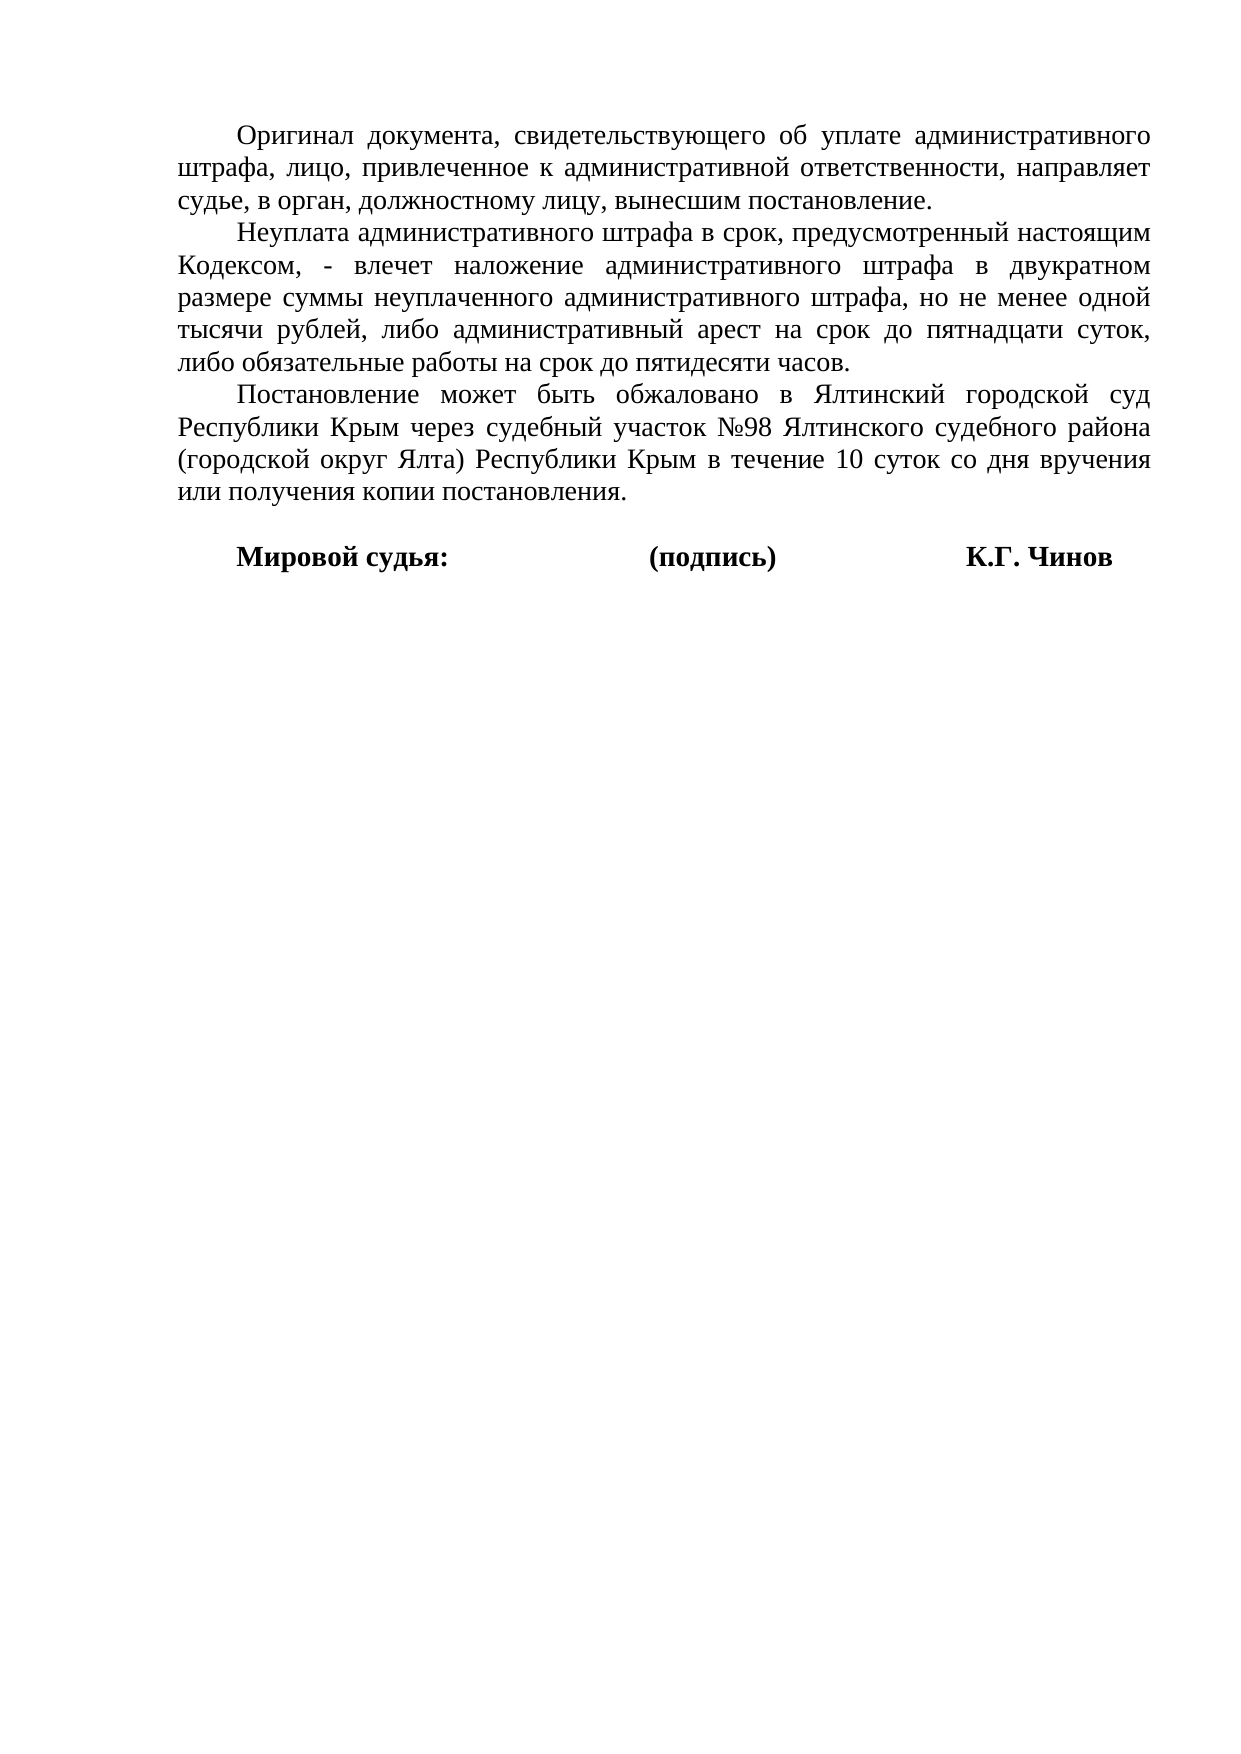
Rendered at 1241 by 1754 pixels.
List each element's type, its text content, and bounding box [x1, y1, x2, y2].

text Постановление может быть обжаловано в Ялтинский городской суд Республики Крым через судебный участок №98 Ялтинского судебного района (городской округ Ялта) Республики Крым в течение 10 суток со дня вручения или получения копии постановления. [177, 377, 1152, 507]
text Мировой судья: (подпись) К.Г. Чинов [236, 539, 1152, 573]
text Оригинал документа, свидетельствующего об уплате административного штрафа, лицо, привлеченное к административной ответственности, направляет судье, в орган, должностному лицу, вынесшим постановление. [177, 118, 1152, 215]
text Неуплата административного штрафа в срок, предусмотренный настоящим Кодексом, - влечет наложение административного штрафа в двукратном размере суммы неуплаченного административного штрафа, но не менее одной тысячи рублей, либо административный арест на срок до пятнадцати суток, либо обязательные работы на срок до пятидесяти часов. [177, 215, 1152, 377]
